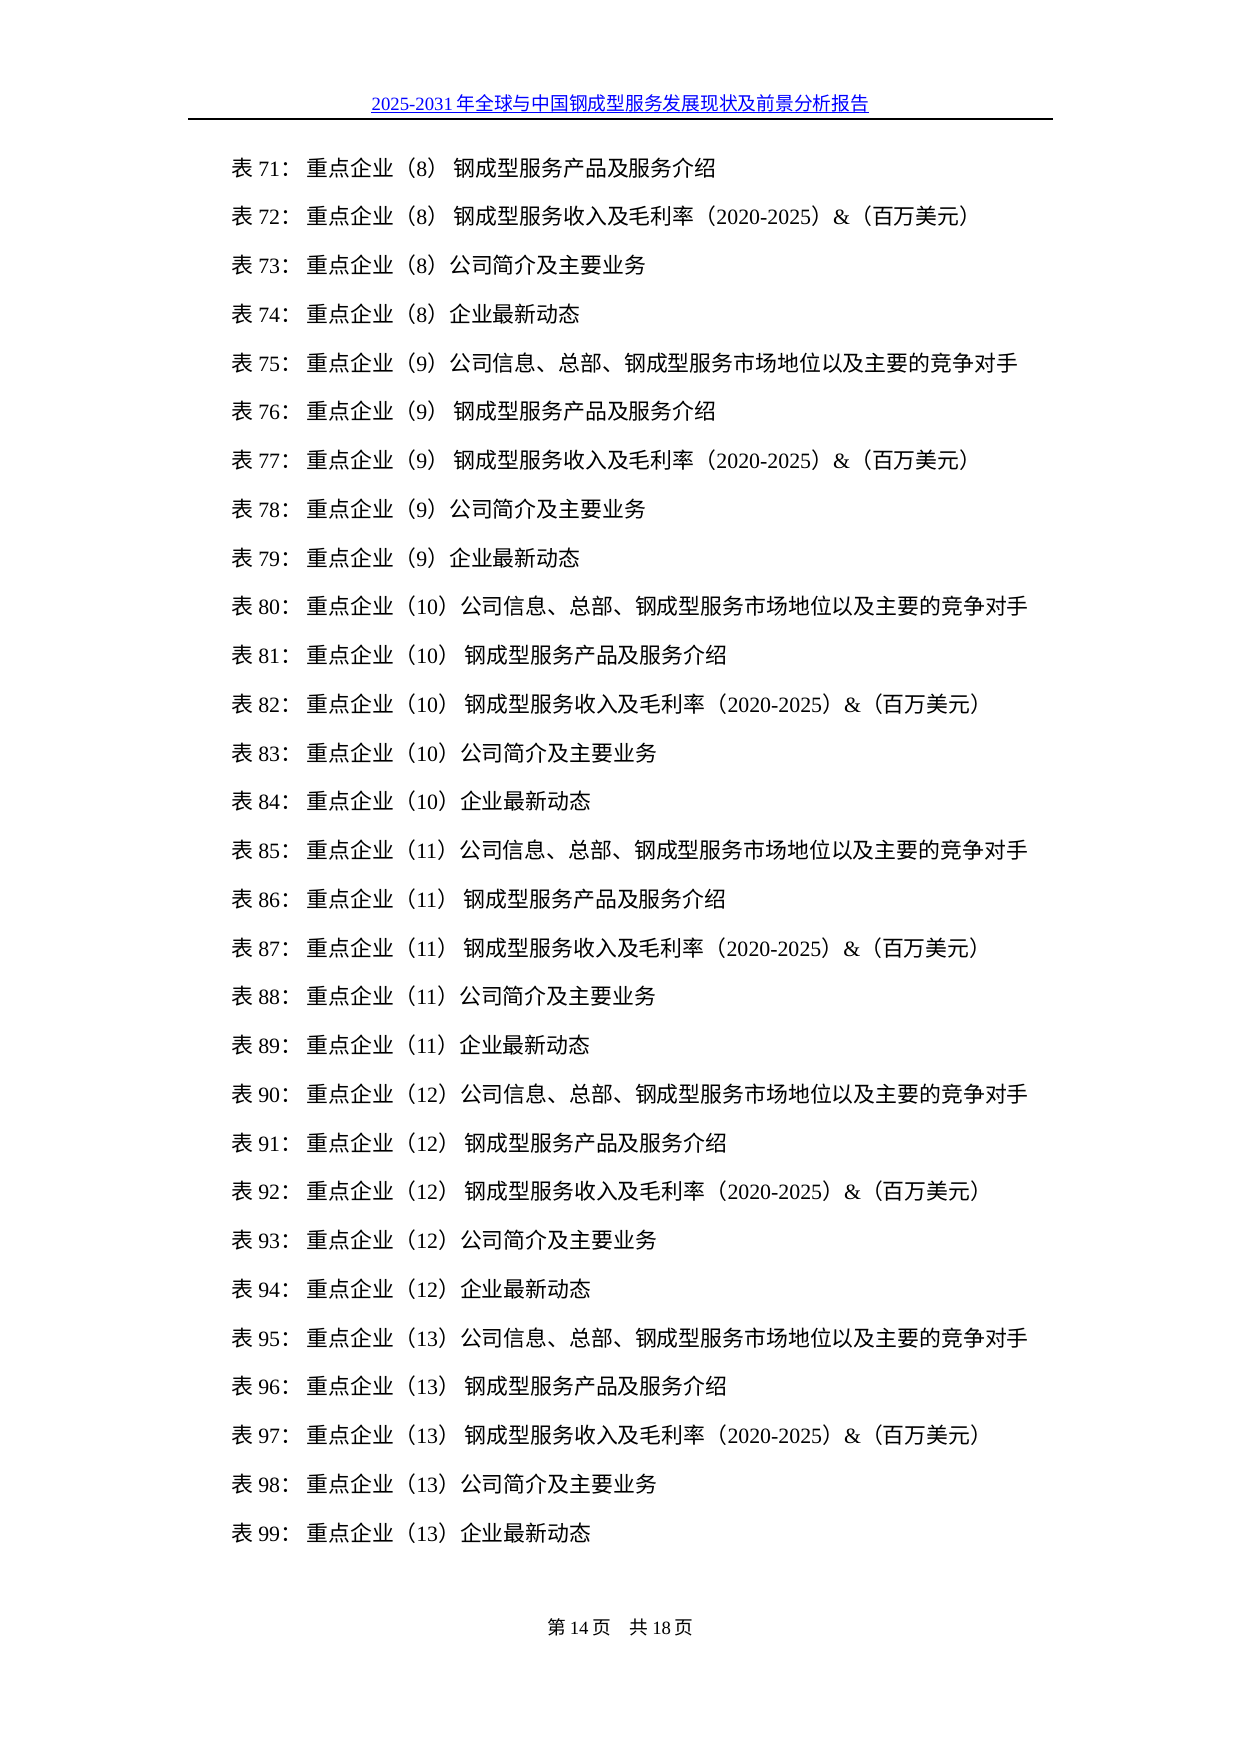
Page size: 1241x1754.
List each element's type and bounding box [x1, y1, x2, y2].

text [187, 150, 1053, 1548]
